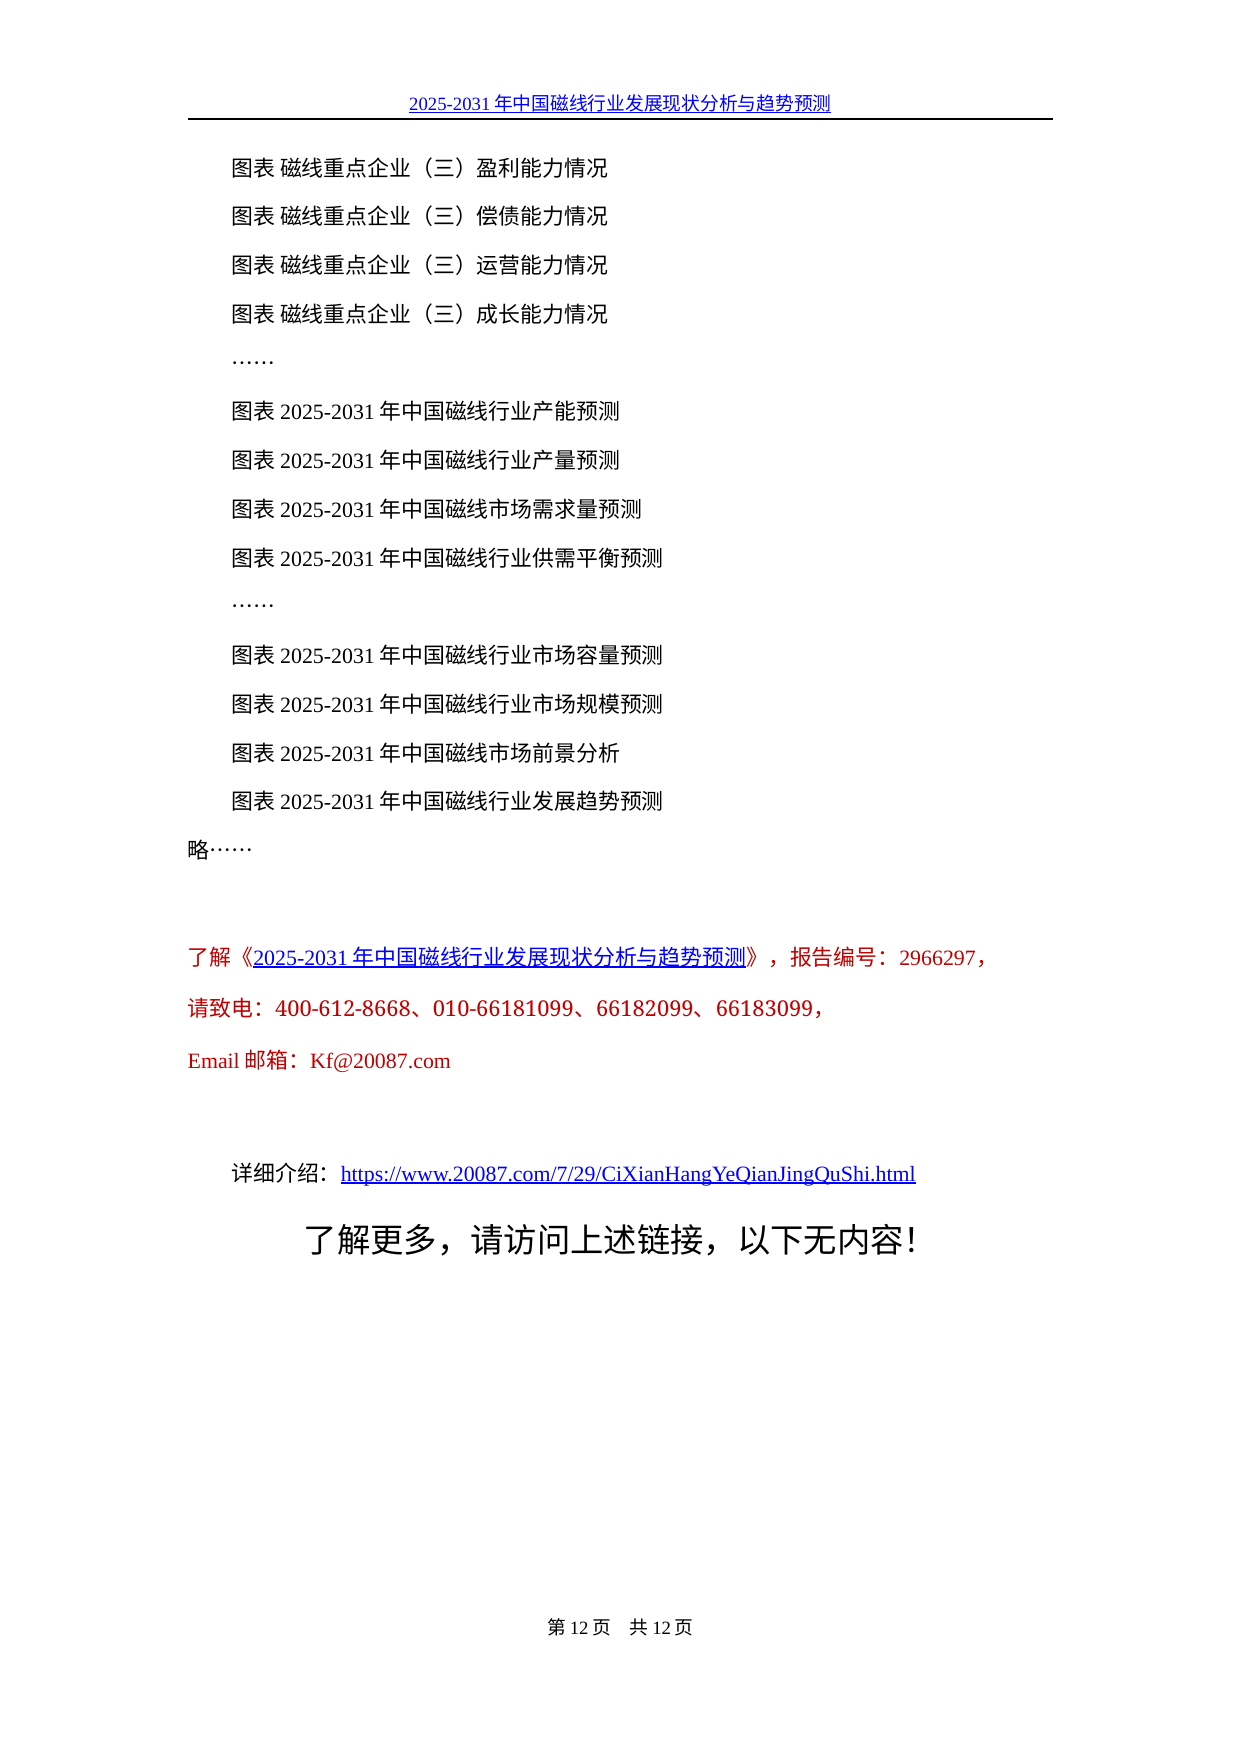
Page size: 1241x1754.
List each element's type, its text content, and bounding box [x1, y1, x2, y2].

text 详细介绍：https://www.20087.com/7/29/CiXianHangYeQianJingQuShi.html [187, 1155, 1053, 1188]
title 了解更多，请访问上述链接，以下无内容！ [187, 1205, 1053, 1270]
text 请致电：400-612-8668、010-66181099、66182099、66183099， [187, 991, 1053, 1023]
text Email邮箱：Kf@20087.com [187, 1042, 1053, 1075]
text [187, 150, 1053, 865]
text 了解《2025-2031年中国磁线行业发展现状分析与趋势预测》，报告编号：2966297， [187, 939, 1053, 972]
